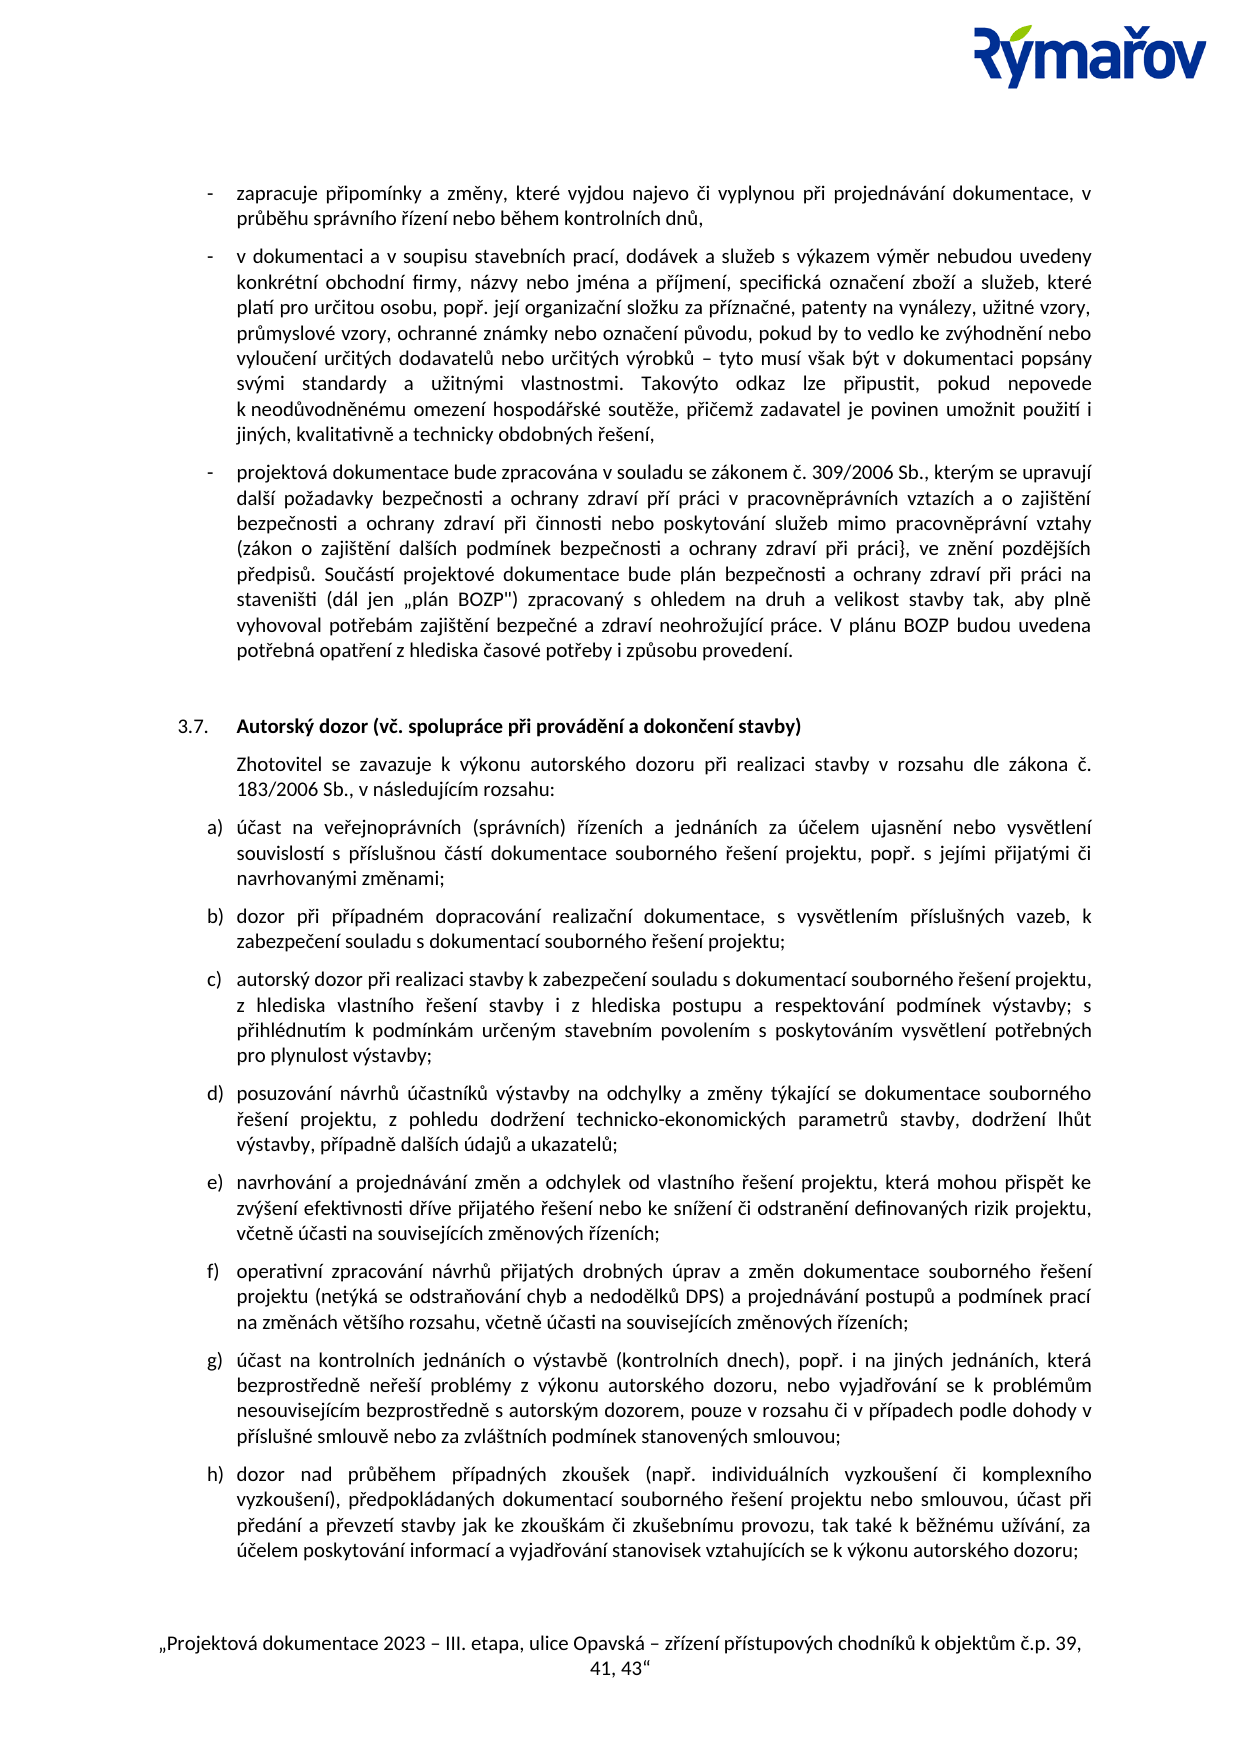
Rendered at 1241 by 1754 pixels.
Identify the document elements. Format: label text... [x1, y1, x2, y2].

list účast na kontrolních jednáních o výstavbě (kontrolních dnech), popř. i na jiných jednáních, která bezprostředně neřeší problémy z výkonu autorského dozoru, nebo vyjadřování se k problémům nesouvisejícím bezprostředně s autorským dozorem, pouze v rozsahu či v případech podle dohody v příslušné smlouvě nebo za zvláštních podmínek stanovených smlouvou; [207, 1347, 1093, 1448]
list Autorský dozor (vč. spolupráce při provádění a dokončení stavby) [177, 713, 1093, 738]
list dozor při případném dopracování realizační dokumentace, s vysvětlením příslušných vazeb, k zabezpečení souladu s dokumentací souborného řešení projektu; [207, 903, 1093, 954]
list operativní zpracování návrhů přijatých drobných úprav a změn dokumentace souborného řešení projektu (netýká se odstraňování chyb a nedodělků DPS) a projednávání postupů a podmínek prací na změnách většího rozsahu, včetně účasti na souvisejících změnových řízeních; [207, 1258, 1093, 1334]
picture [974, 24, 1207, 89]
text Zhotovitel se zavazuje k výkonu autorského dozoru při realizaci stavby v rozsahu dle zákona č. 183/2006 Sb., v následujícím rozsahu: [236, 751, 1093, 802]
list navrhování a projednávání změn a odchylek od vlastního řešení projektu, která mohou přispět ke zvýšení efektivnosti dříve přijatého řešení nebo ke snížení či odstranění definovaných rizik projektu, včetně účasti na souvisejících změnových řízeních; [207, 1169, 1093, 1246]
list autorský dozor při realizaci stavby k zabezpečení souladu s dokumentací souborného řešení projektu, z hlediska vlastního řešení stavby i z hlediska postupu a respektování podmínek výstavby; s přihlédnutím k podmínkám určeným stavebním povolením s poskytováním vysvětlení potřebných pro plynulost výstavby; [207, 966, 1093, 1068]
list účast na veřejnoprávních (správních) řízeních a jednáních za účelem ujasnění nebo vysvětlení souvislostí s příslušnou částí dokumentace souborného řešení projektu, popř. s jejími přijatými či navrhovanými změnami; [207, 814, 1093, 891]
list projektová dokumentace bude zpracována v souladu se zákonem č. 309/2006 Sb., kterým se upravují další požadavky bezpečnosti a ochrany zdraví pří práci v pracovněprávních vztazích a o zajištění bezpečnosti a ochrany zdraví při činnosti nebo poskytování služeb mimo pracovněprávní vztahy (zákon o zajištění dalších podmínek bezpečnosti a ochrany zdraví při práci}, ve znění pozdějších předpisů. Součástí projektové dokumentace bude plán bezpečnosti a ochrany zdraví při práci na staveništi (dál jen „plán BOZP") zpracovaný s ohledem na druh a velikost stavby tak, aby plně vyhovoval potřebám zajištění bezpečné a zdraví neohrožující práce. V plánu BOZP budou uvedena potřebná opatření z hlediska časové potřeby i způsobu provedení. [207, 459, 1093, 663]
list zapracuje připomínky a změny, které vyjdou najevo či vyplynou při projednávání dokumentace, v průběhu správního řízení nebo během kontrolních dnů, [207, 180, 1093, 231]
list v dokumentaci a v soupisu stavebních prací, dodávek a služeb s výkazem výměr nebudou uvedeny konkrétní obchodní firmy, názvy nebo jména a příjmení, specifická označení zboží a služeb, které platí pro určitou osobu, popř. její organizační složku za příznačné, patenty na vynálezy, užitné vzory, průmyslové vzory, ochranné známky nebo označení původu, pokud by to vedlo ke zvýhodnění nebo vyloučení určitých dodavatelů nebo určitých výrobků – tyto musí však být v dokumentaci popsány svými standardy a užitnými vlastnostmi. Takovýto odkaz lze připustit, pokud nepovede k neodůvodněnému omezení hospodářské soutěže, přičemž zadavatel je povinen umožnit použití i jiných, kvalitativně a technicky obdobných řešení, [207, 243, 1093, 447]
list dozor nad průběhem případných zkoušek (např. individuálních vyzkoušení či komplexního vyzkoušení), předpokládaných dokumentací souborného řešení projektu nebo smlouvou, účast při předání a převzetí stavby jak ke zkouškám či zkušebnímu provozu, tak také k běžnému užívání, za účelem poskytování informací a vyjadřování stanovisek vztahujících se k výkonu autorského dozoru; [207, 1461, 1093, 1563]
list posuzování návrhů účastníků výstavby na odchylky a změny týkající se dokumentace souborného řešení projektu, z pohledu dodržení technicko-ekonomických parametrů stavby, dodržení lhůt výstavby, případně dalších údajů a ukazatelů; [207, 1081, 1093, 1157]
